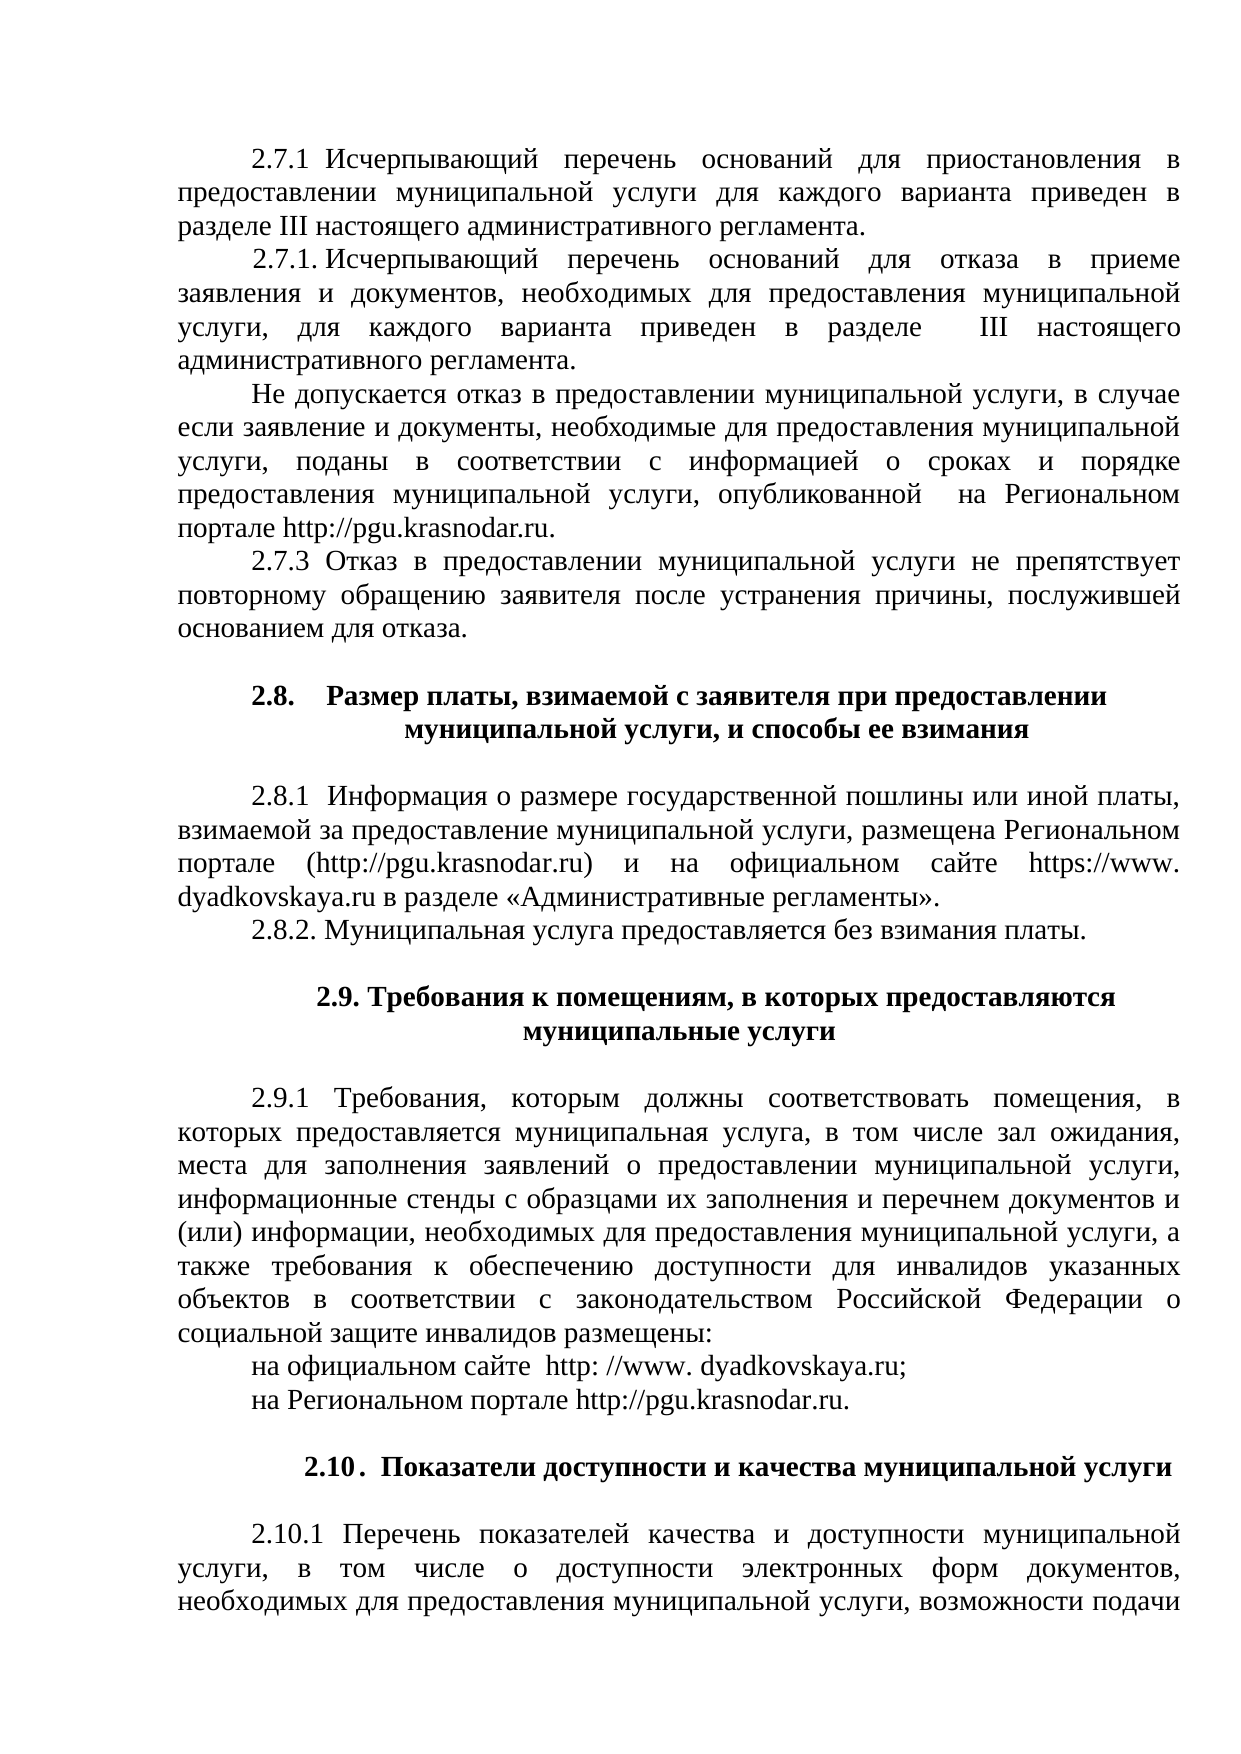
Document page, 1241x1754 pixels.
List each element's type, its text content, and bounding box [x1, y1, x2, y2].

text 2.8.2. Муниципальная услуга предоставляется без взимания платы. [177, 912, 1181, 946]
text на Региональном портале http://pgu.krasnodar.ru. [177, 1382, 1181, 1416]
list Исчерпывающий перечень оснований для отказа в приеме заявления и документов, необходимых для предоставления муниципальной услуги, для каждого варианта приведен в разделе III настоящего административного регламента. [177, 242, 1181, 376]
text 2.7.3 Отказ в предоставлении муниципальной услуги не препятствует повторному обращению заявителя после устранения причины, послужившей основанием для отказа. [177, 543, 1181, 644]
text 2.7.1 Исчерпывающий перечень оснований для приостановления в предоставлении муниципальной услуги для каждого варианта приведен в разделе III настоящего административного регламента. [177, 141, 1181, 242]
text 2.9. Требования к помещениям, в которых предоставляются муниципальные услуги [177, 979, 1181, 1047]
text 2.8.1 Информация о размере государственной пошлины или иной платы, взимаемой за предоставление муниципальной услуги, размещена Региональном портале (http://pgu.krasnodar.ru) и на официальном сайте https://www. dyadkovskaya.ru в разделе «Административные регламенты». [177, 778, 1181, 912]
text Не допускается отказ в предоставлении муниципальной услуги, в случае если заявление и документы, необходимые для предоставления муниципальной услуги, поданы в соответствии с информацией о сроках и порядке предоставления муниципальной услуги, опубликованной на Региональном портале http://pgu.krasnodar.ru. [177, 376, 1181, 543]
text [177, 1516, 1181, 1617]
list . Показатели доступности и качества муниципальной услуги [295, 1449, 1181, 1483]
text на официальном сайте http: //www. dyadkovskaya.ru; [177, 1348, 1181, 1382]
text 2.9.1 Требования, которым должны соответствовать помещения, в которых предоставляется муниципальная услуга, в том числе зал ожидания, места для заполнения заявлений о предоставлении муниципальной услуги, информационные стенды с образцами их заполнения и перечнем документов и (или) информации, необходимых для предоставления муниципальной услуги, а также требования к обеспечению доступности для инвалидов указанных объектов в соответствии с законодательством Российской Федерации о социальной защите инвалидов размещены: [177, 1080, 1181, 1348]
list Размер платы, взимаемой с заявителя при предоставлении муниципальной услуги, и способы ее взимания [177, 678, 1181, 745]
